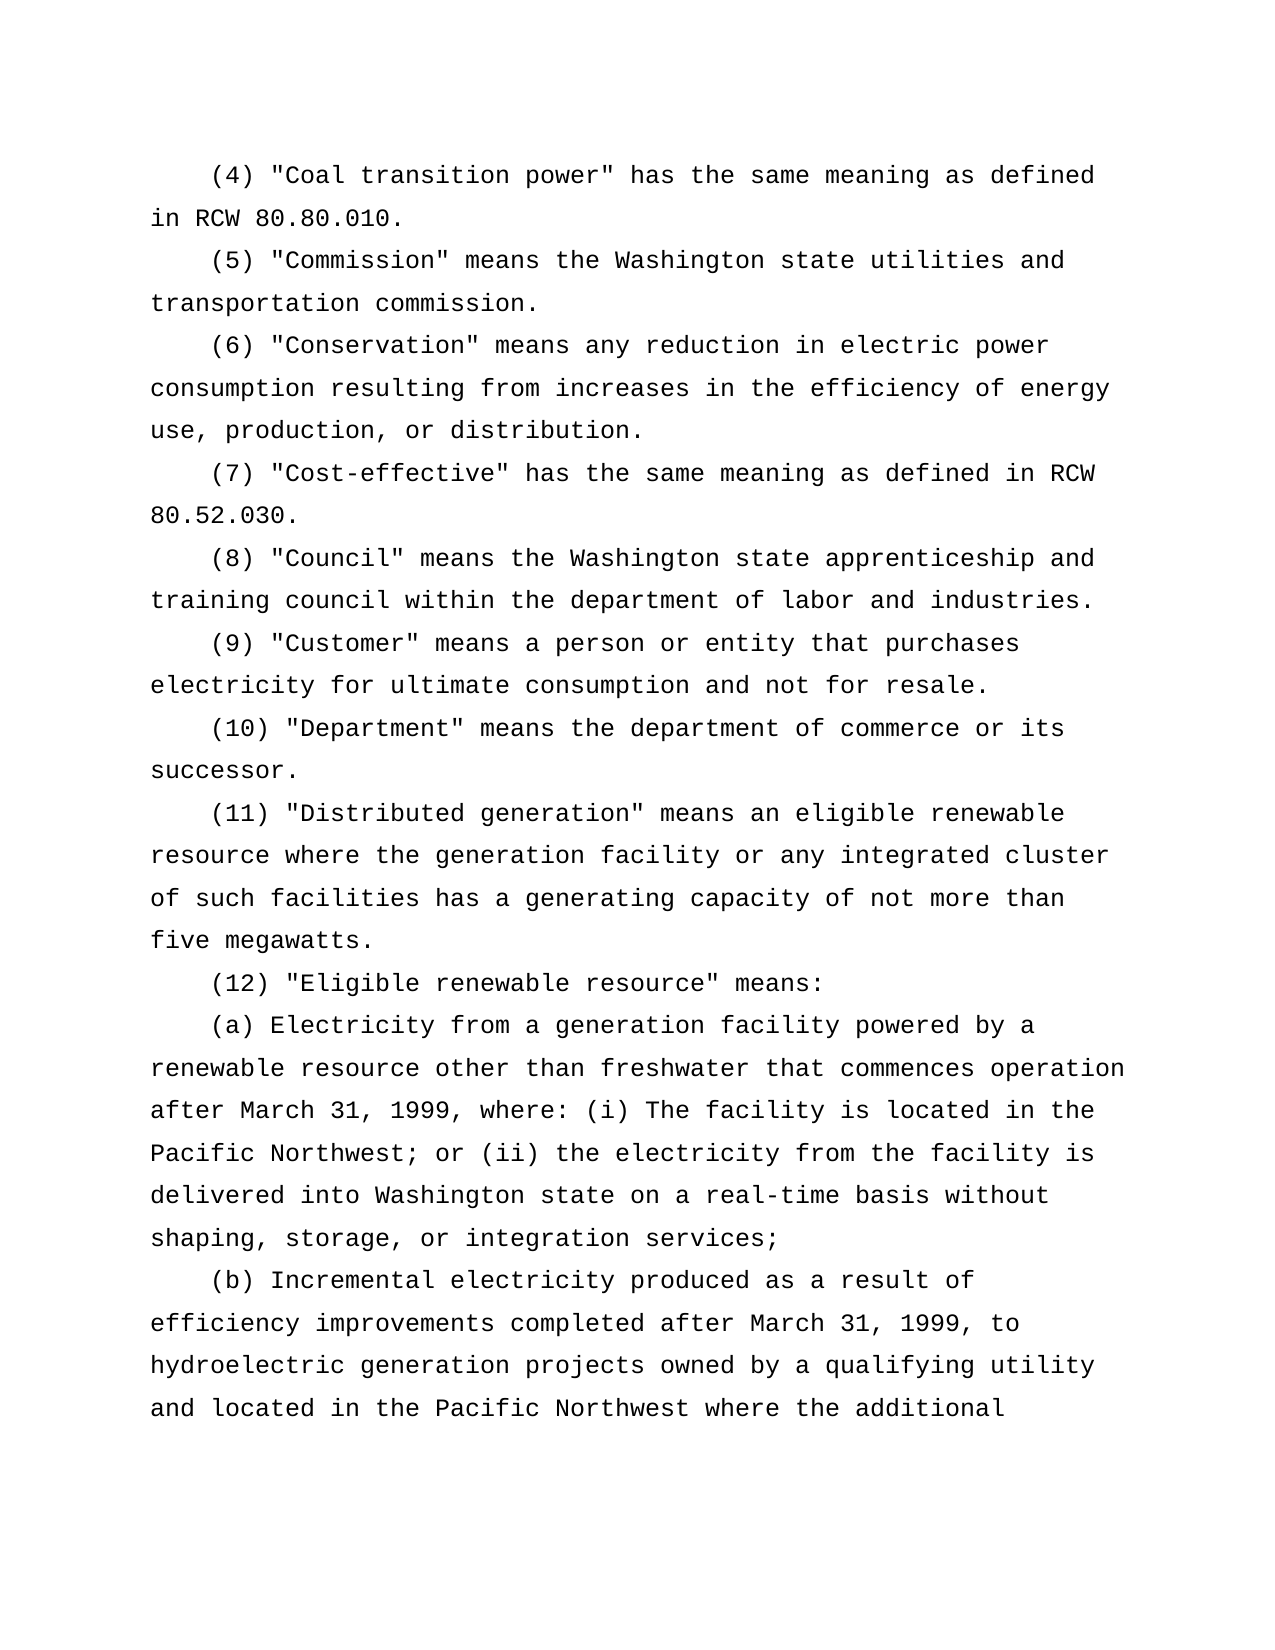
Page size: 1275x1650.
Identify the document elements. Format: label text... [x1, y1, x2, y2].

text (12) "Eligible renewable resource" means: [150, 957, 1125, 1000]
text (5) "Commission" means the Washington state utilities and transportation commission. [150, 235, 1125, 320]
text (9) "Customer" means a person or entity that purchases electricity for ultimate consumption and not for resale. [150, 617, 1125, 702]
text (4) "Coal transition power" has the same meaning as defined in RCW 80.80.010. [150, 150, 1125, 235]
text (11) "Distributed generation" means an eligible renewable resource where the generation facility or any integrated cluster of such facilities has a generating capacity of not more than five megawatts. [150, 787, 1125, 957]
text (8) "Council" means the Washington state apprenticeship and training council within the department of labor and industries. [150, 532, 1125, 617]
text (6) "Conservation" means any reduction in electric power consumption resulting from increases in the efficiency of energy use, production, or distribution. [150, 320, 1125, 447]
text (7) "Cost-effective" has the same meaning as defined in RCW 80.52.030. [150, 447, 1125, 532]
text (a) Electricity from a generation facility powered by a renewable resource other than freshwater that commences operation after March 31, 1999, where: (i) The facility is located in the Pacific Northwest; or (ii) the electricity from the facility is delivered into Washington state on a real-time basis without shaping, storage, or integration services; [150, 1000, 1125, 1255]
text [150, 1255, 1125, 1425]
text (10) "Department" means the department of commerce or its successor. [150, 702, 1125, 787]
